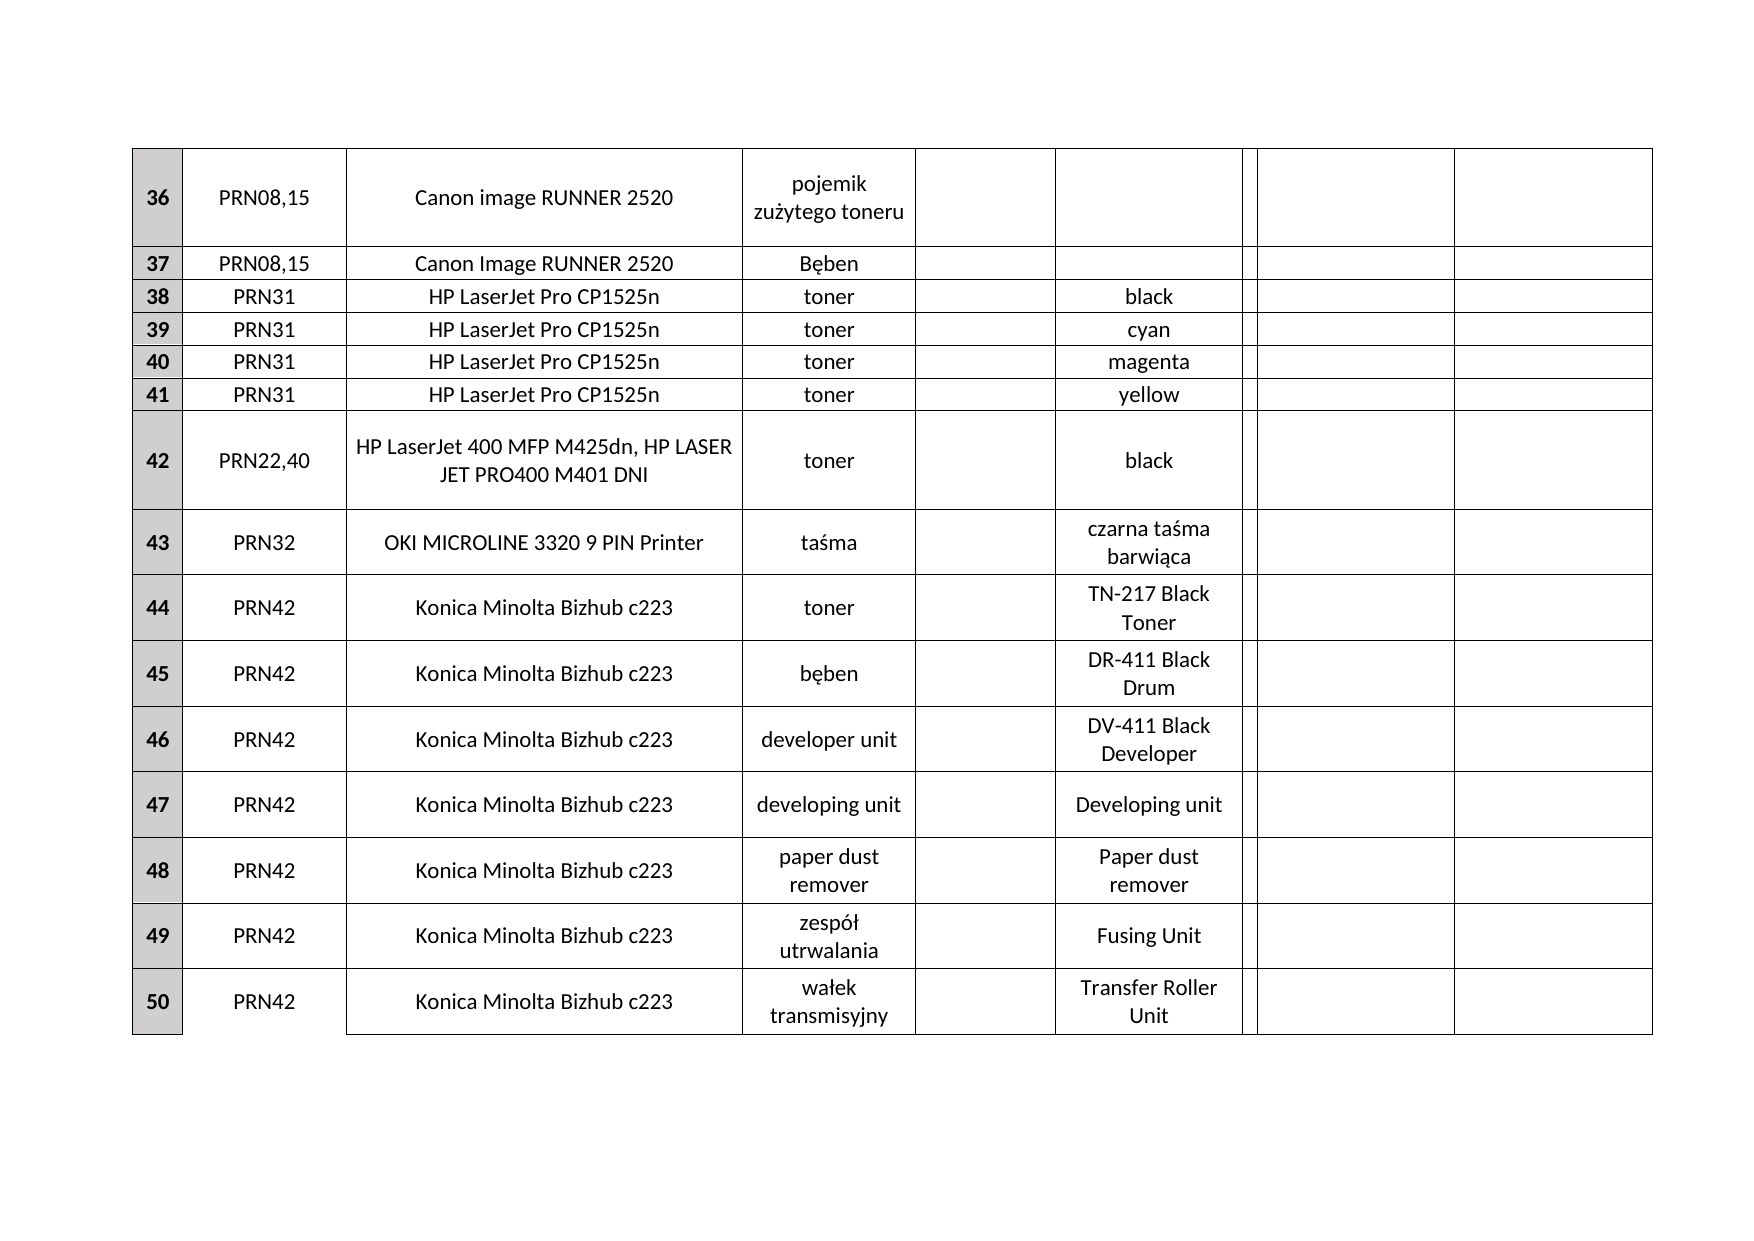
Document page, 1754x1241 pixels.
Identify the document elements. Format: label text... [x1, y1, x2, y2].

table_cell 50 [133, 969, 182, 1034]
table_cell 38 [133, 280, 182, 312]
table_cell [1243, 641, 1257, 706]
table_cell [1258, 707, 1454, 771]
table_cell OKI MICROLINE 3320 9 PIN Printer [347, 510, 742, 574]
table_cell [1455, 510, 1652, 574]
table_cell [1455, 969, 1652, 1034]
table_cell 41 [133, 379, 182, 410]
table_cell developer unit [743, 707, 915, 771]
table_cell toner [743, 411, 915, 509]
table_cell 49 [133, 904, 182, 968]
table_cell [1243, 510, 1257, 574]
table_cell PRN31 [183, 280, 346, 312]
table_cell [1056, 149, 1242, 246]
table_cell [1243, 313, 1257, 344]
table_cell toner [743, 313, 915, 344]
table_cell [1455, 280, 1652, 312]
table_cell [916, 149, 1055, 246]
table_cell [1243, 379, 1257, 410]
table_cell 37 [133, 247, 182, 279]
table_cell 39 [133, 313, 182, 344]
table_cell 45 [133, 641, 182, 706]
table_cell [1455, 641, 1652, 706]
table_cell [916, 313, 1055, 344]
table_cell [1258, 510, 1454, 574]
table_cell [1455, 904, 1652, 968]
table_cell PRN42 [183, 772, 346, 837]
table_cell pojemik zużytego toneru [743, 149, 915, 246]
table_cell Konica Minolta Bizhub c223 [347, 575, 742, 640]
table_cell TN-217 Black Toner [1056, 575, 1242, 640]
table_cell [916, 838, 1055, 902]
table_cell czarna taśma barwiąca [1056, 510, 1242, 574]
table_cell 43 [133, 510, 182, 574]
table_cell [1056, 247, 1242, 279]
table_cell [1455, 707, 1652, 771]
table_cell Bęben [743, 247, 915, 279]
table_cell [916, 379, 1055, 410]
table_cell [1243, 346, 1257, 377]
table_cell [916, 411, 1055, 509]
table_cell PRN31 [183, 379, 346, 410]
table_cell [1258, 641, 1454, 706]
table_cell [1258, 904, 1454, 968]
table_cell [1455, 379, 1652, 410]
table_cell HP LaserJet Pro CP1525n [347, 313, 742, 344]
table_cell [1455, 149, 1652, 246]
table_cell cyan [1056, 313, 1242, 344]
table_cell Konica Minolta Bizhub c223 [347, 772, 742, 837]
table_cell 46 [133, 707, 182, 771]
table_cell zespół utrwalania [743, 904, 915, 968]
table_cell [1243, 969, 1257, 1034]
table_cell Transfer Roller Unit [1056, 969, 1242, 1034]
table_cell Developing unit [1056, 772, 1242, 837]
table_cell 48 [133, 838, 182, 902]
table_cell [1243, 838, 1257, 902]
table_cell PRN08,15 [183, 247, 346, 279]
table_cell magenta [1056, 346, 1242, 377]
table_cell Konica Minolta Bizhub c223 [347, 641, 742, 706]
table_cell [1243, 280, 1257, 312]
table_cell [916, 575, 1055, 640]
table_cell [1243, 575, 1257, 640]
table_cell [1243, 149, 1257, 246]
table_cell PRN08,15 [183, 149, 346, 246]
table_cell Konica Minolta Bizhub c223 [347, 838, 742, 902]
table_cell 47 [133, 772, 182, 837]
table_cell Konica Minolta Bizhub c223 [347, 904, 742, 968]
table_cell [916, 280, 1055, 312]
table_cell [916, 510, 1055, 574]
table_cell Konica Minolta Bizhub c223 [347, 707, 742, 771]
table_cell [1258, 346, 1454, 377]
table_cell taśma [743, 510, 915, 574]
table_cell [1455, 313, 1652, 344]
table_cell 40 [133, 346, 182, 377]
table_cell 42 [133, 411, 182, 509]
table_cell Paper dust remover [1056, 838, 1242, 902]
table_cell [1258, 280, 1454, 312]
table_cell bęben [743, 641, 915, 706]
table_cell DR-411 Black Drum [1056, 641, 1242, 706]
table_cell PRN31 [183, 313, 346, 344]
table_cell [1258, 575, 1454, 640]
table_cell [1258, 411, 1454, 509]
table_cell [916, 969, 1055, 1034]
table_cell [1258, 379, 1454, 410]
table_cell PRN42 [183, 838, 346, 902]
table_cell developing unit [743, 772, 915, 837]
table_cell PRN31 [183, 346, 346, 377]
table_cell [916, 346, 1055, 377]
table_cell [1258, 969, 1454, 1034]
table_cell [1243, 904, 1257, 968]
table_cell [916, 247, 1055, 279]
table_cell [1455, 411, 1652, 509]
table_cell [916, 707, 1055, 771]
table_cell [1243, 707, 1257, 771]
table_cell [347, 149, 742, 246]
table_cell [1243, 411, 1257, 509]
table_cell PRN42 [183, 904, 346, 968]
table_cell black [1056, 411, 1242, 509]
table_cell [916, 904, 1055, 968]
table_cell HP LaserJet 400 MFP M425dn, HP LASER JET PRO400 M401 DNI [347, 411, 742, 509]
table_cell [1455, 346, 1652, 377]
table_cell [1258, 772, 1454, 837]
table_cell black [1056, 280, 1242, 312]
table_cell yellow [1056, 379, 1242, 410]
table_cell toner [743, 346, 915, 377]
table_cell HP LaserJet Pro CP1525n [347, 379, 742, 410]
table_cell PRN32 [183, 510, 346, 574]
table_cell toner [743, 379, 915, 410]
table_cell DV-411 Black Developer [1056, 707, 1242, 771]
table_cell [1258, 313, 1454, 344]
table_cell paper dust remover [743, 838, 915, 902]
table_cell HP LaserJet Pro CP1525n [347, 280, 742, 312]
table_cell [916, 641, 1055, 706]
table_cell wałek transmisyjny [743, 969, 915, 1034]
table_cell PRN42 [183, 969, 346, 1034]
table_cell [1258, 149, 1454, 246]
table_cell [1455, 575, 1652, 640]
table_cell Canon Image RUNNER 2520 [347, 247, 742, 279]
table_cell 44 [133, 575, 182, 640]
table_cell [1243, 247, 1257, 279]
table_cell [1455, 838, 1652, 902]
table_cell HP LaserJet Pro CP1525n [347, 346, 742, 377]
table_cell [1243, 772, 1257, 837]
table_cell PRN42 [183, 707, 346, 771]
table_cell [1258, 247, 1454, 279]
table_cell [1258, 838, 1454, 902]
table_cell [916, 772, 1055, 837]
table_cell PRN42 [183, 641, 346, 706]
table_cell Fusing Unit [1056, 904, 1242, 968]
table_cell PRN42 [183, 575, 346, 640]
table_cell [1455, 247, 1652, 279]
table_cell PRN22,40 [183, 411, 346, 509]
table_cell [1455, 772, 1652, 837]
table_cell toner [743, 280, 915, 312]
table_cell toner [743, 575, 915, 640]
table_cell 36 [133, 149, 182, 246]
table_cell Konica Minolta Bizhub c223 [347, 969, 742, 1034]
